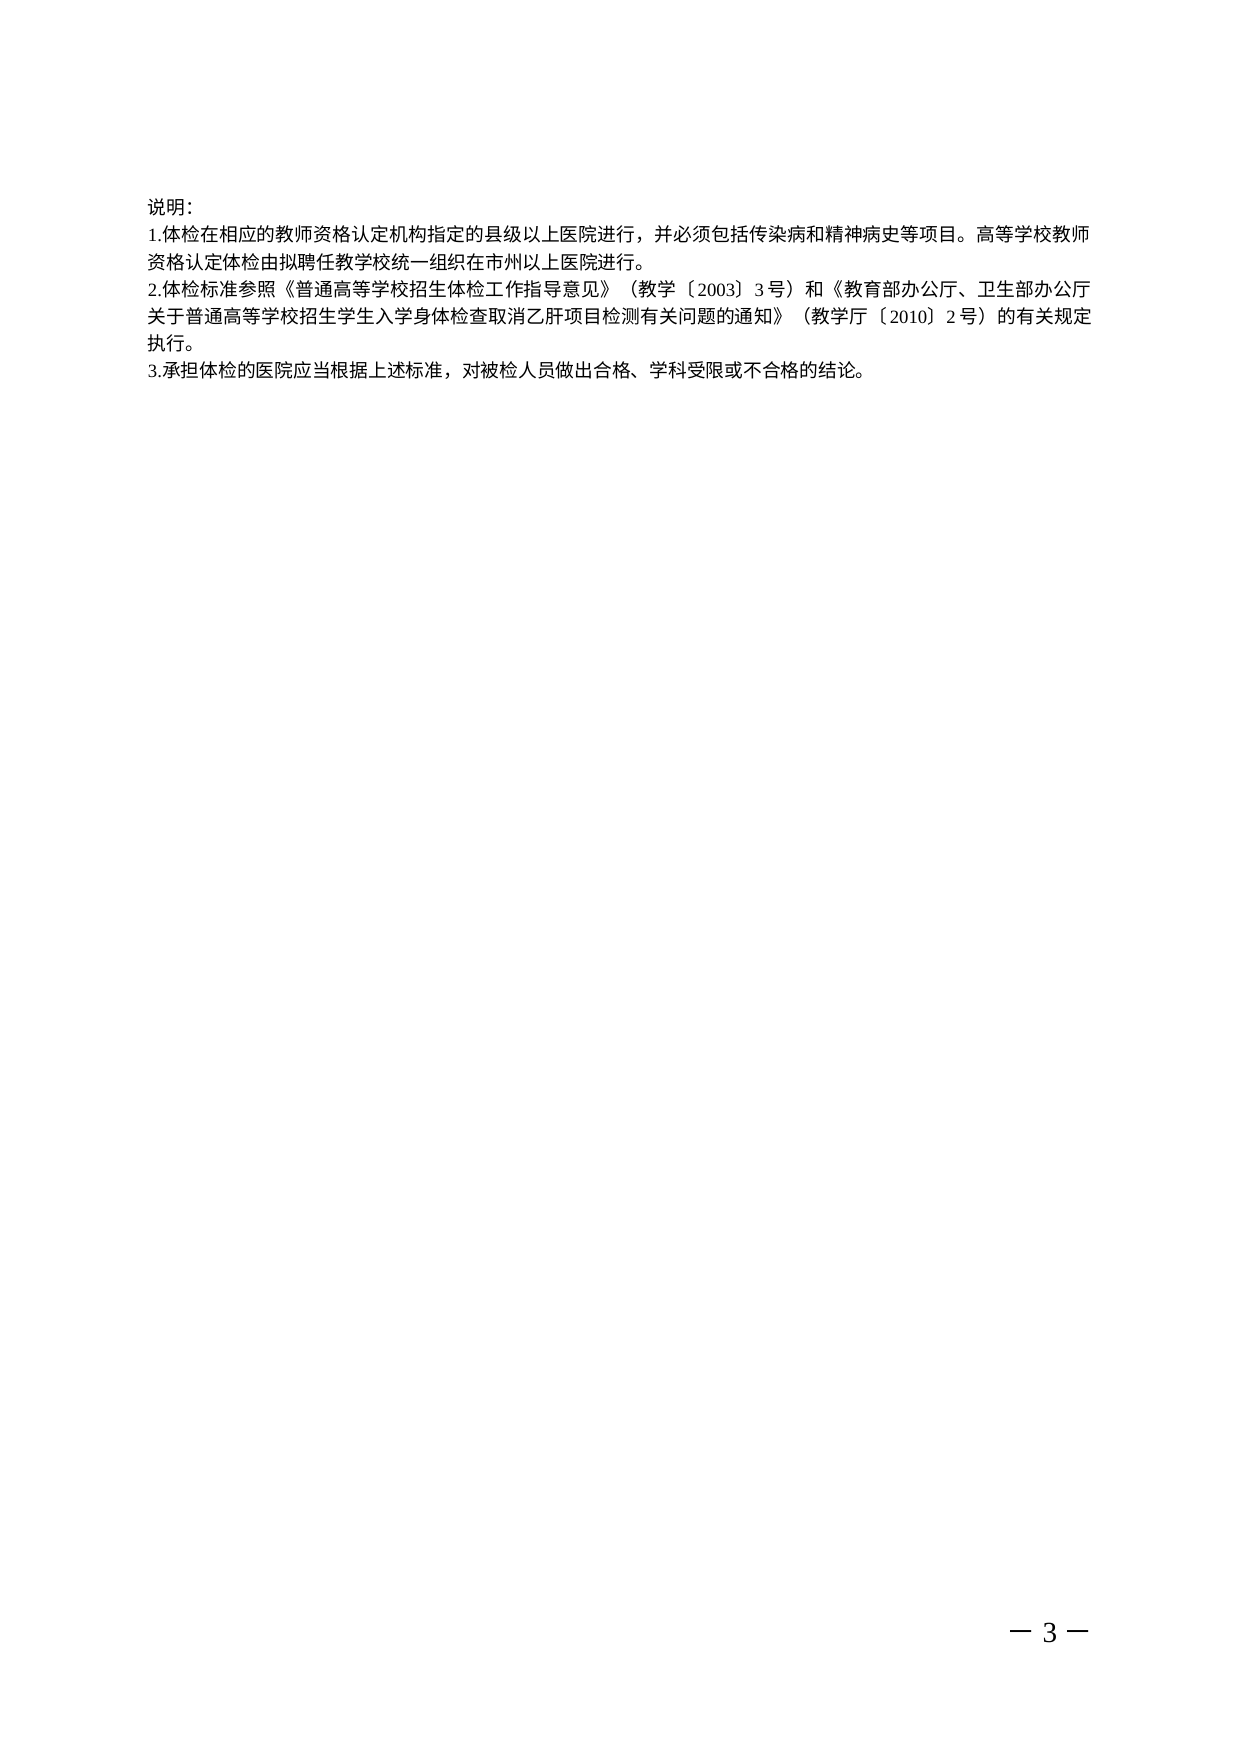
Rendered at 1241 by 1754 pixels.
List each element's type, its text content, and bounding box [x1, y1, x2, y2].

text 2.体检标准参照《普通高等学校招生体检工作指导意见》（教学〔2003〕3号）和《教育部办公厅、卫生部办公厅关于普通高等学校招生学生入学身体检查取消乙肝项目检测有关问题的通知》（教学厅〔2010〕2号）的有关规定执行。 [148, 274, 1092, 356]
text 1.体检在相应的教师资格认定机构指定的县级以上医院进行，并必须包括传染病和精神病史等项目。高等学校教师资格认定体检由拟聘任教学校统一组织在市州以上医院进行。 [148, 220, 1092, 274]
text 说明： [148, 193, 1092, 220]
text 3.承担体检的医院应当根据上述标准，对被检人员做出合格、学科受限或不合格的结论。 [148, 356, 1092, 383]
